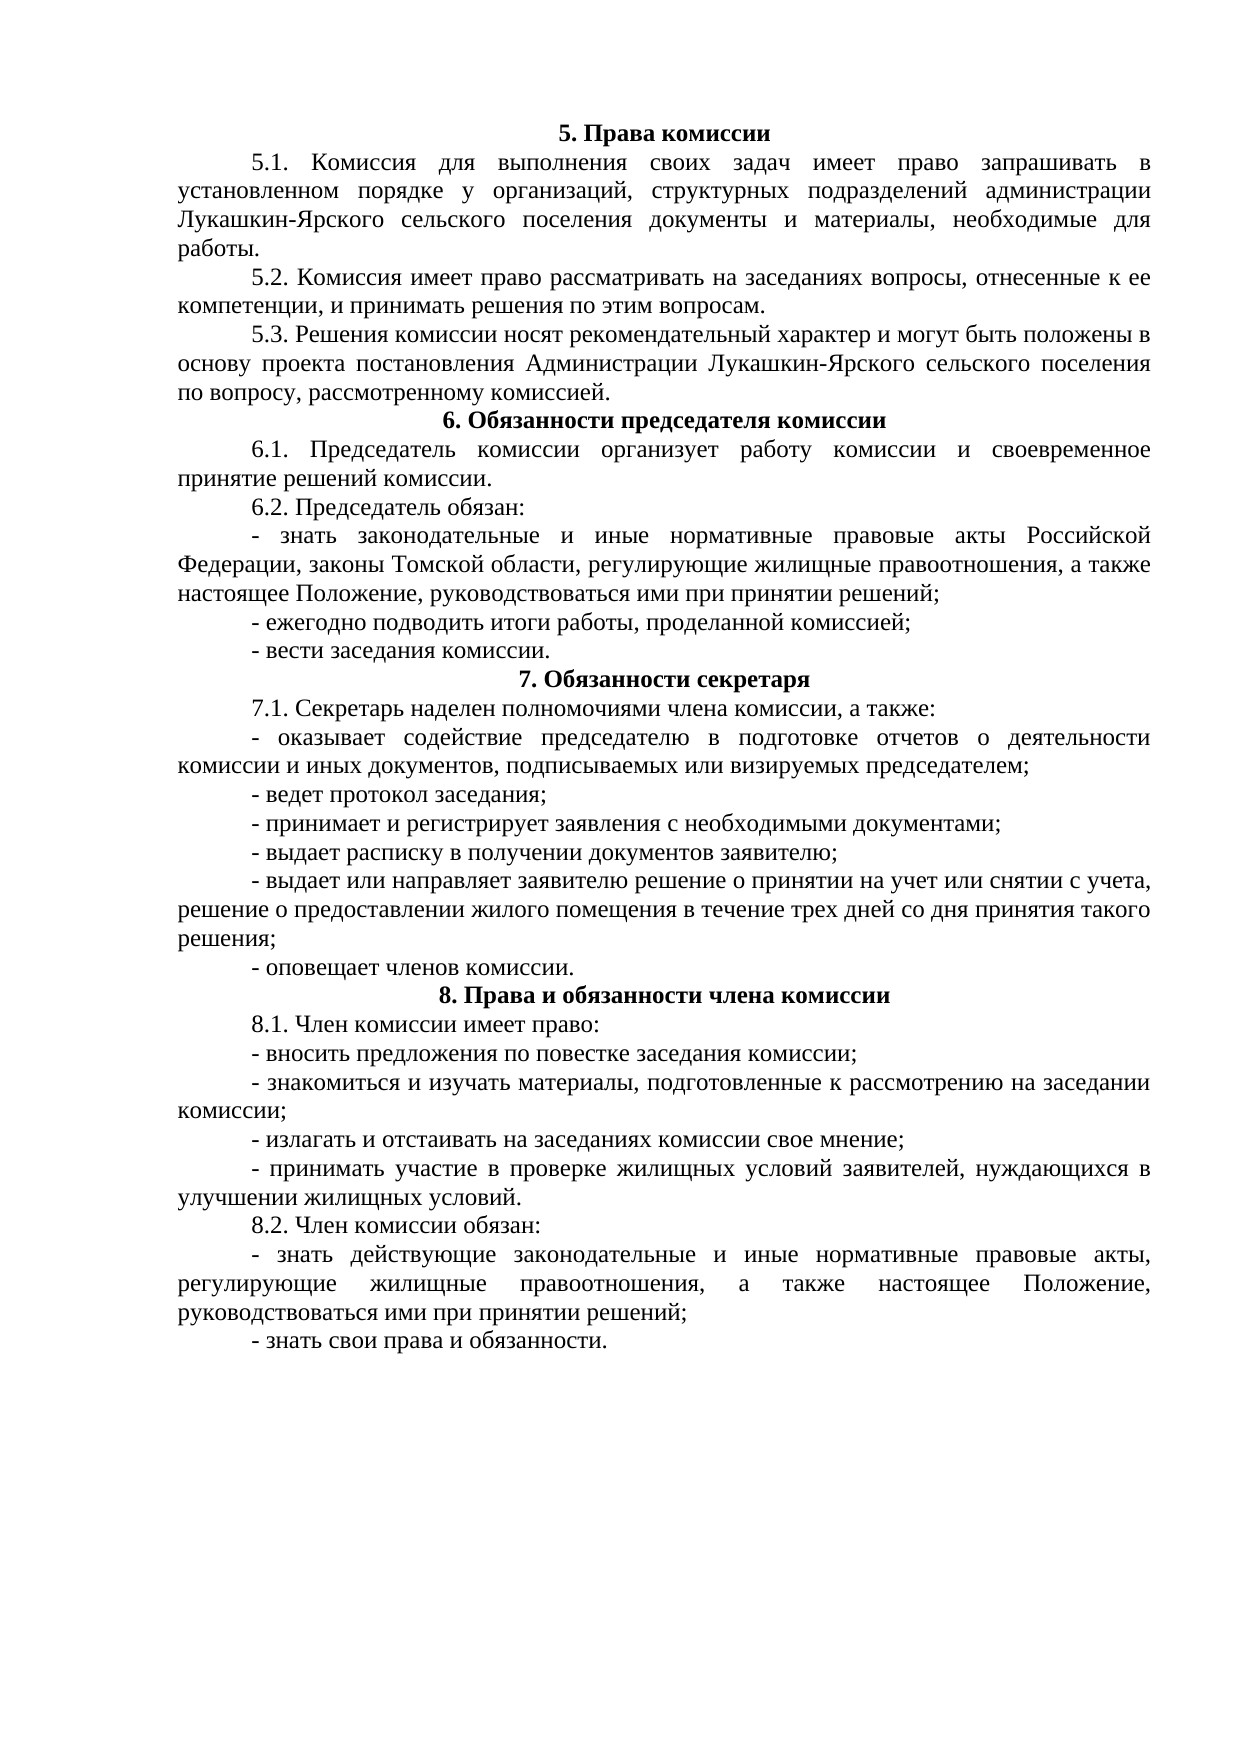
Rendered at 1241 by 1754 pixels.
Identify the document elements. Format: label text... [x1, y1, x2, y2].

text - принимает и регистрирует заявления с необходимыми документами; [177, 808, 1152, 837]
text 5.2. Комиссия имеет право рассматривать на заседаниях вопросы, отнесенные к ее компетенции, и принимать решения по этим вопросам. [177, 262, 1152, 319]
text - выдает или направляет заявителю решение о принятии на учет или снятии с учета, решение о предоставлении жилого помещения в течение трех дней со дня принятия такого решения; [177, 866, 1152, 952]
text - знать свои права и обязанности. [177, 1326, 1152, 1354]
text - знать действующие законодательные и иные нормативные правовые акты, регулирующие жилищные правоотношения, а также настоящее Положение, руководствоваться ими при принятии решений; [177, 1239, 1152, 1326]
text - принимать участие в проверке жилищных условий заявителей, нуждающихся в улучшении жилищных условий. [177, 1153, 1152, 1211]
text - вести заседания комиссии. [177, 636, 1152, 664]
text - выдает расписку в получении документов заявителю; [177, 837, 1152, 866]
text - оказывает содействие председателю в подготовке отчетов о деятельности комиссии и иных документов, подписываемых или визируемых председателем; [177, 722, 1152, 779]
text - ведет протокол заседания; [177, 779, 1152, 808]
text 6. Обязанности председателя комиссии [177, 406, 1152, 434]
text 7. Обязанности секретаря [177, 664, 1152, 693]
text 6.2. Председатель обязан: [177, 492, 1152, 521]
text 5.3. Решения комиссии носят рекомендательный характер и могут быть положены в основу проекта постановления Администрации Лукашкин-Ярского сельского поселения по вопросу, рассмотренному комиссией. [177, 319, 1152, 406]
text 5.1. Комиссия для выполнения своих задач имеет право запрашивать в установленном порядке у организаций, структурных подразделений администрации Лукашкин-Ярского сельского поселения документы и материалы, необходимые для работы. [177, 147, 1152, 262]
text - оповещает членов комиссии. [177, 952, 1152, 981]
text 8. Права и обязанности члена комиссии [177, 981, 1152, 1009]
text 5. Права комиссии [177, 118, 1152, 147]
text - излагать и отстаивать на заседаниях комиссии свое мнение; [177, 1124, 1152, 1153]
text 6.1. Председатель комиссии организует работу комиссии и своевременное принятие решений комиссии. [177, 434, 1152, 492]
text - ежегодно подводить итоги работы, проделанной комиссией; [177, 607, 1152, 636]
text 8.1. Член комиссии имеет право: [177, 1009, 1152, 1038]
text - знакомиться и изучать материалы, подготовленные к рассмотрению на заседании комиссии; [177, 1067, 1152, 1124]
text - знать законодательные и иные нормативные правовые акты Российской Федерации, законы Томской области, регулирующие жилищные правоотношения, а также настоящее Положение, руководствоваться ими при принятии решений; [177, 521, 1152, 607]
text 7.1. Секретарь наделен полномочиями члена комиссии, а также: [177, 693, 1152, 722]
text - вносить предложения по повестке заседания комиссии; [177, 1038, 1152, 1067]
text 8.2. Член комиссии обязан: [177, 1211, 1152, 1239]
